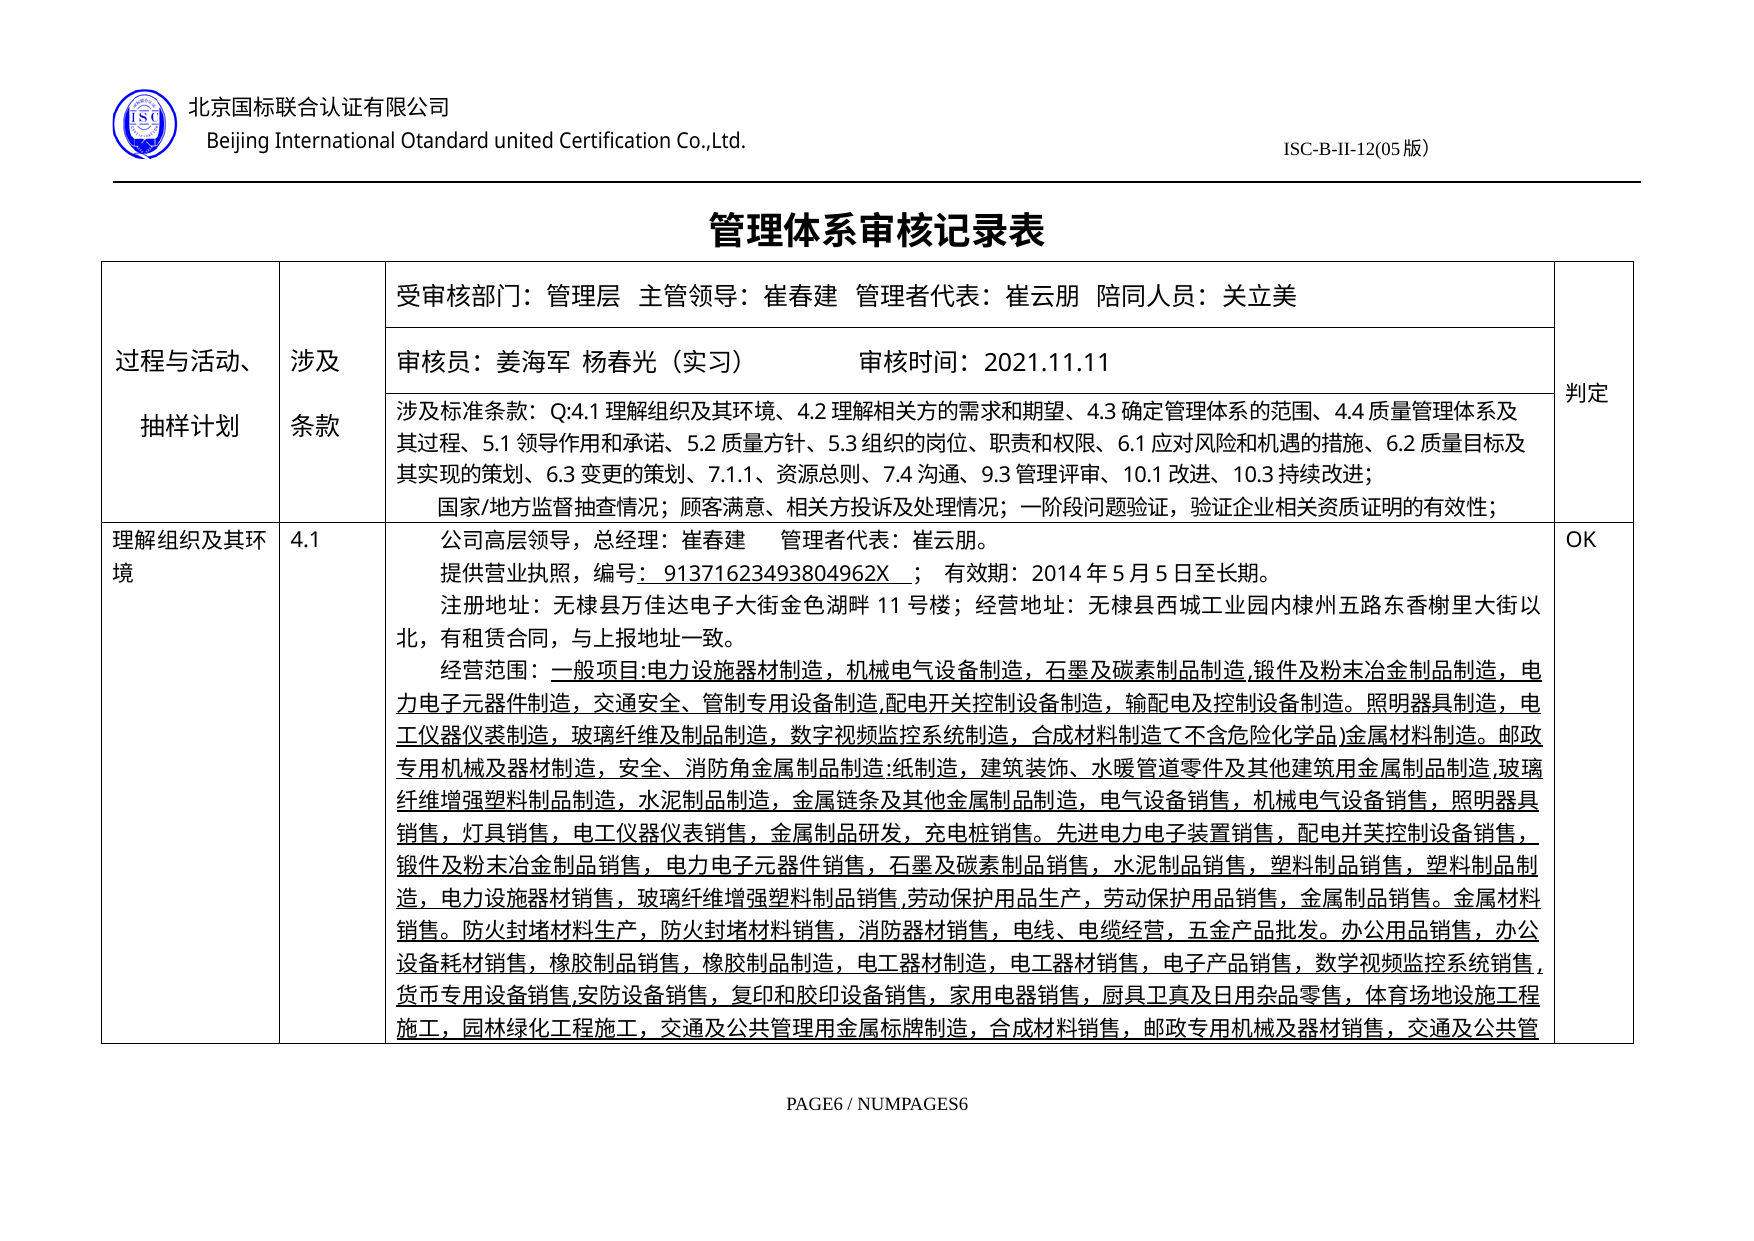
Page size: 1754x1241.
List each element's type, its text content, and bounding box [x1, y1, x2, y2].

table_header 过程与活动、 抽样计划 [102, 262, 279, 522]
table_cell 理解组织及其环境 [102, 523, 279, 1043]
table_cell 审核员：姜海军 杨春光（实习） 审核时间：2021.11.11 [386, 328, 1554, 393]
table_header 涉及 条款 [280, 262, 385, 522]
table_header 受审核部门：管理层 主管领导：崔春建 管理者代表：崔云朋 陪同人员：关立美 [386, 262, 1554, 327]
table_header 判定 [1555, 262, 1633, 522]
table_cell 4.1 [280, 523, 385, 1043]
text 管理体系审核记录表 [112, 196, 1641, 261]
table_cell 涉及标准条款：Q:4.1理解组织及其环境、4.2理解相关方的需求和期望、4.3 确定管理体系的范围、4.4质量管理体系及其过程、5.1领导作用和承诺、5.2质量方针、5.3组织的岗位、职责和权限、6.1应对风险和机遇的措施、6.2质量目标及其实现的策划、6.3变更的策划、7.1.1、资源总则、7.4沟通、9.3管理评审、10.1改进、10.3持续改进； 国家/地方监督抽查情况；顾客满意、相关方投诉及处理情况；一阶段问题验证，验证企业相关资质证明的有效性； [386, 394, 1554, 522]
picture [112, 89, 180, 158]
table_cell OK [1555, 523, 1633, 1043]
